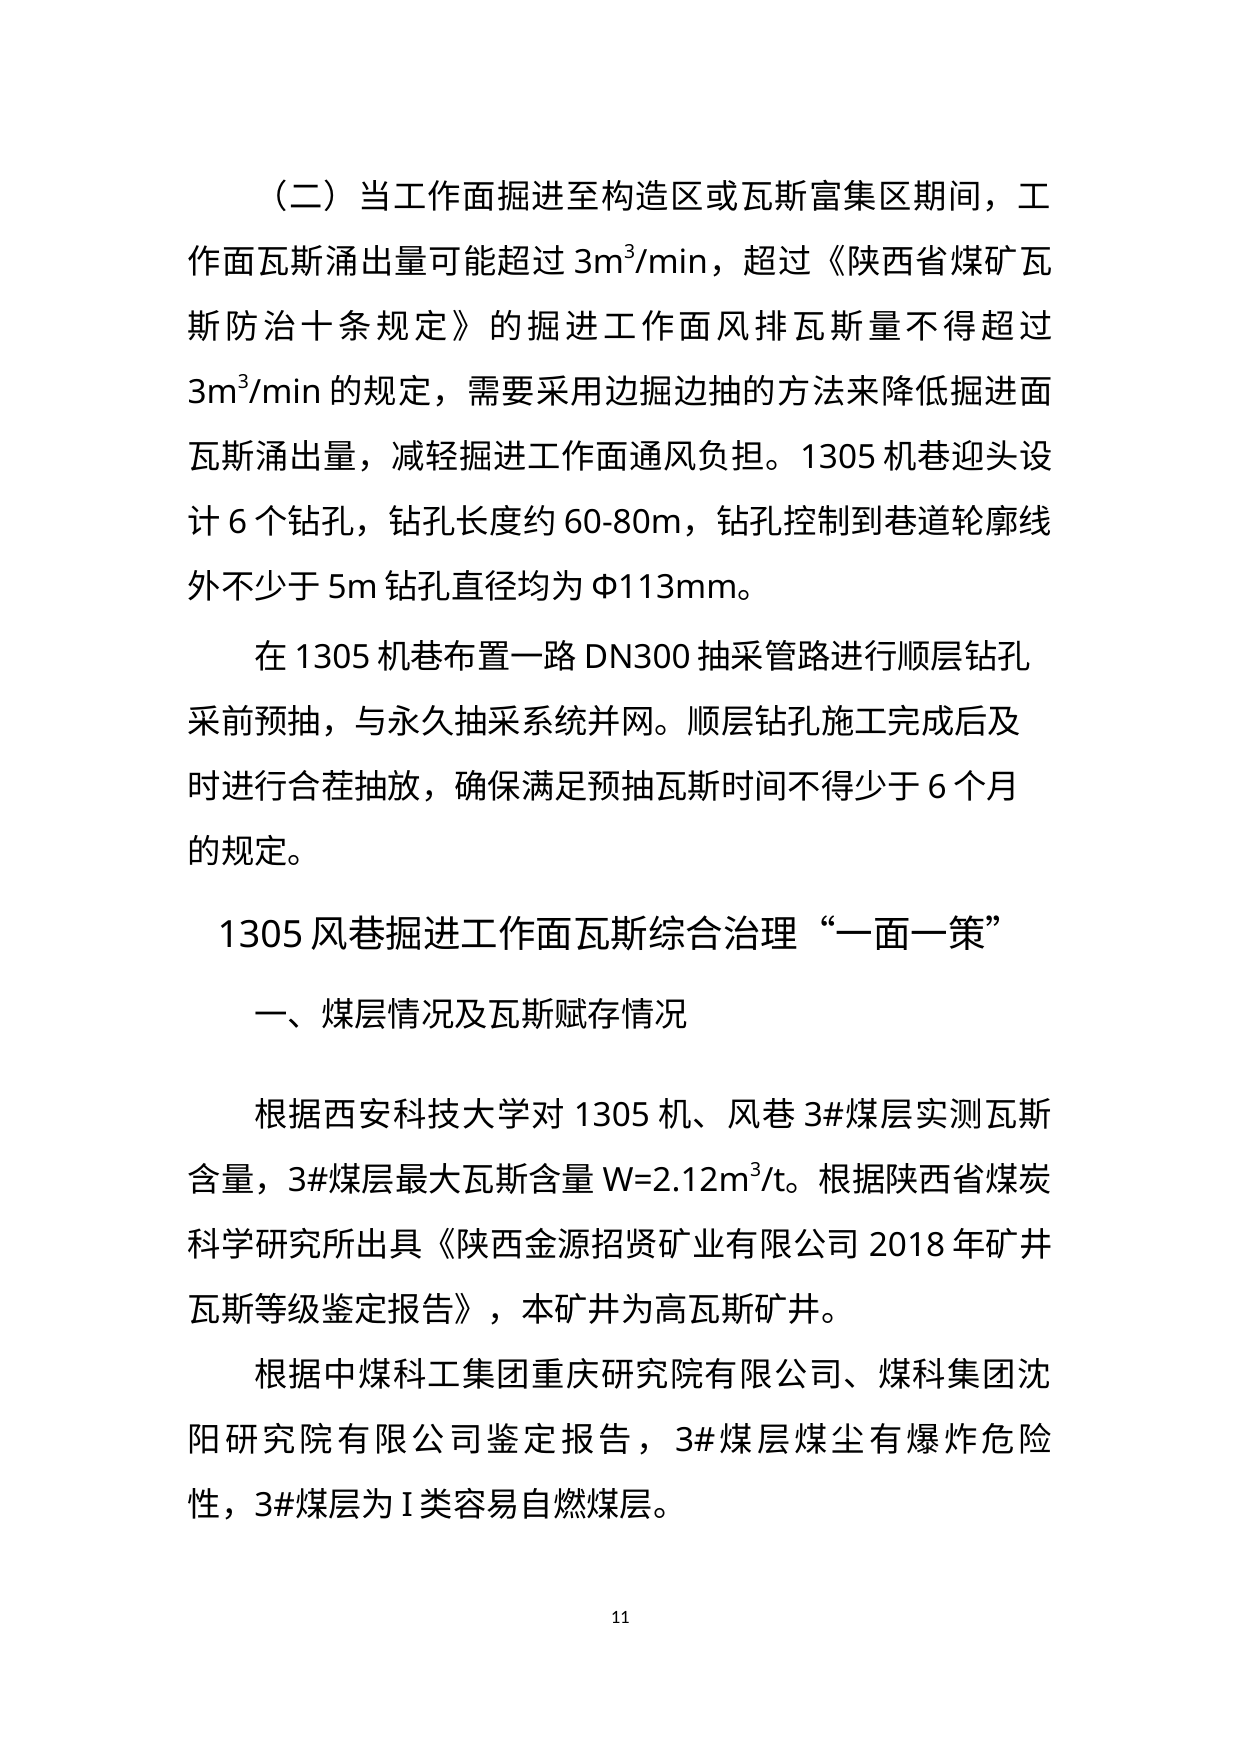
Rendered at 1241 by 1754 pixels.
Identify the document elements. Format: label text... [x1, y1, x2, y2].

text （二）当工作面掘进至构造区或瓦斯富集区期间，工作面瓦斯涌出量可能超过3m3/min，超过《陕西省煤矿瓦斯防治十条规定》的掘进工作面风排瓦斯量不得超过3m3/min的规定，需要采用边掘边抽的方法来降低掘进面瓦斯涌出量，减轻掘进工作面通风负担。1305机巷迎头设计6个钻孔，钻孔长度约60-80m，钻孔控制到巷道轮廓线外不少于5m钻孔直径均为Φ113mm。 [187, 162, 1053, 617]
subtitle 一、煤层情况及瓦斯赋存情况 [187, 980, 1053, 1045]
text 在1305机巷布置一路DN300抽采管路进行顺层钻孔采前预抽，与永久抽采系统并网。顺层钻孔施工完成后及时进行合茬抽放，确保满足预抽瓦斯时间不得少于6个月的规定。 [187, 622, 1053, 882]
text 根据中煤科工集团重庆研究院有限公司、煤科集团沈阳研究院有限公司鉴定报告，3#煤层煤尘有爆炸危险性，3#煤层为I类容易自燃煤层。 [187, 1340, 1053, 1535]
text 根据西安科技大学对1305机、风巷3#煤层实测瓦斯含量，3#煤层最大瓦斯含量W=2.12m3/t。根据陕西省煤炭科学研究所出具《陕西金源招贤矿业有限公司2018年矿井瓦斯等级鉴定报告》，本矿井为高瓦斯矿井。 [187, 1080, 1053, 1340]
subtitle 1305风巷掘进工作面瓦斯综合治理“一面一策” [187, 898, 1053, 963]
